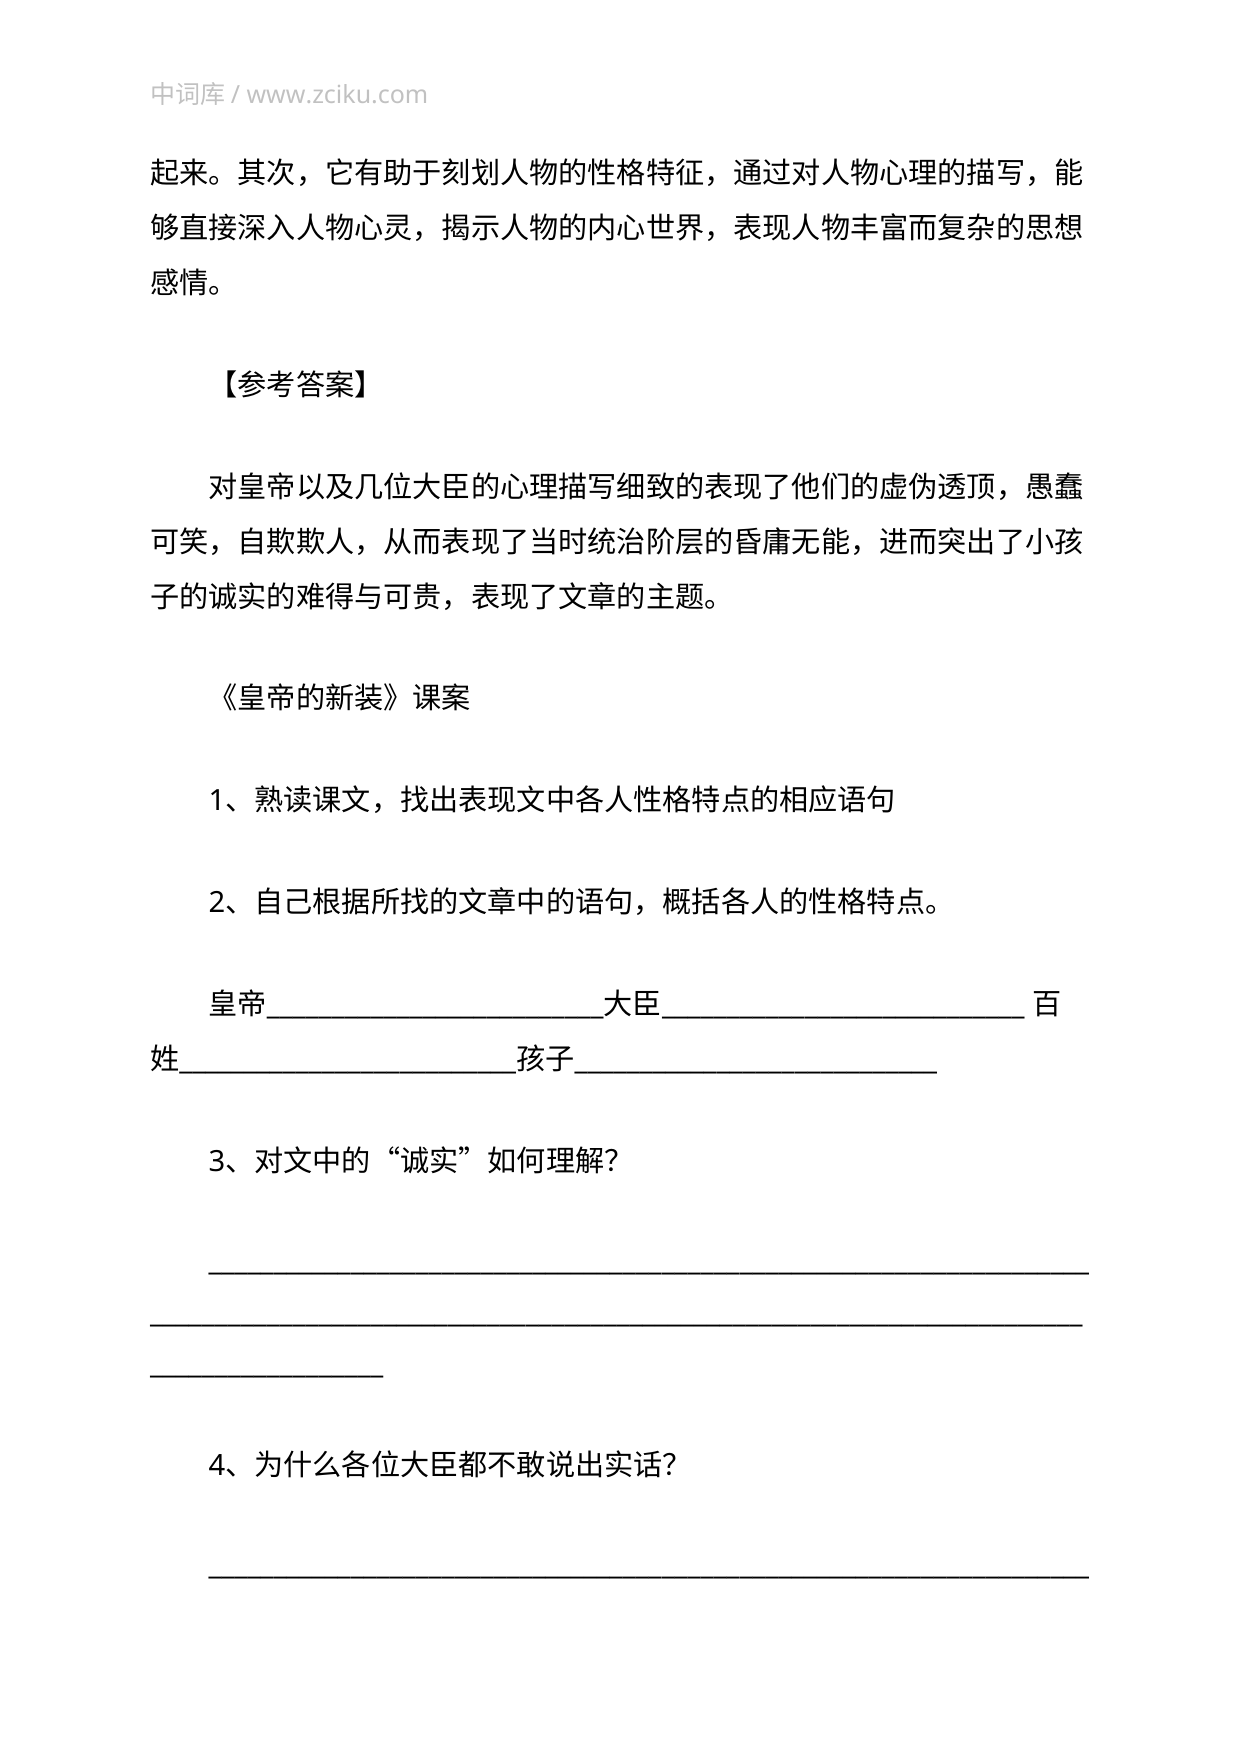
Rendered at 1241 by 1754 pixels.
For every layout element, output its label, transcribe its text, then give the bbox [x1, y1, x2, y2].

text 2、自己根据所找的文章中的语句，概括各人的性格特点。 [150, 879, 1090, 921]
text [150, 150, 1090, 302]
text 《皇帝的新装》课案 [150, 675, 1090, 717]
text 4、为什么各位大臣都不敢说出实话？ [150, 1441, 1090, 1483]
text 1、熟读课文，找出表现文中各人性格特点的相应语句 [150, 777, 1090, 819]
text 皇帝__________________________大臣____________________________ 百姓__________________________孩子____________________________ [150, 981, 1090, 1078]
text 对皇帝以及几位大臣的心理描写细致的表现了他们的虚伪透顶，愚蠢可笑，自欺欺人，从而表现了当时统治阶层的昏庸无能，进而突出了小孩子的诚实的难得与可贵，表现了文章的主题。 [150, 463, 1090, 615]
text 【参考答案】 [150, 362, 1090, 404]
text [150, 1543, 1090, 1583]
text 3、对文中的“诚实”如何理解？ [150, 1138, 1090, 1180]
